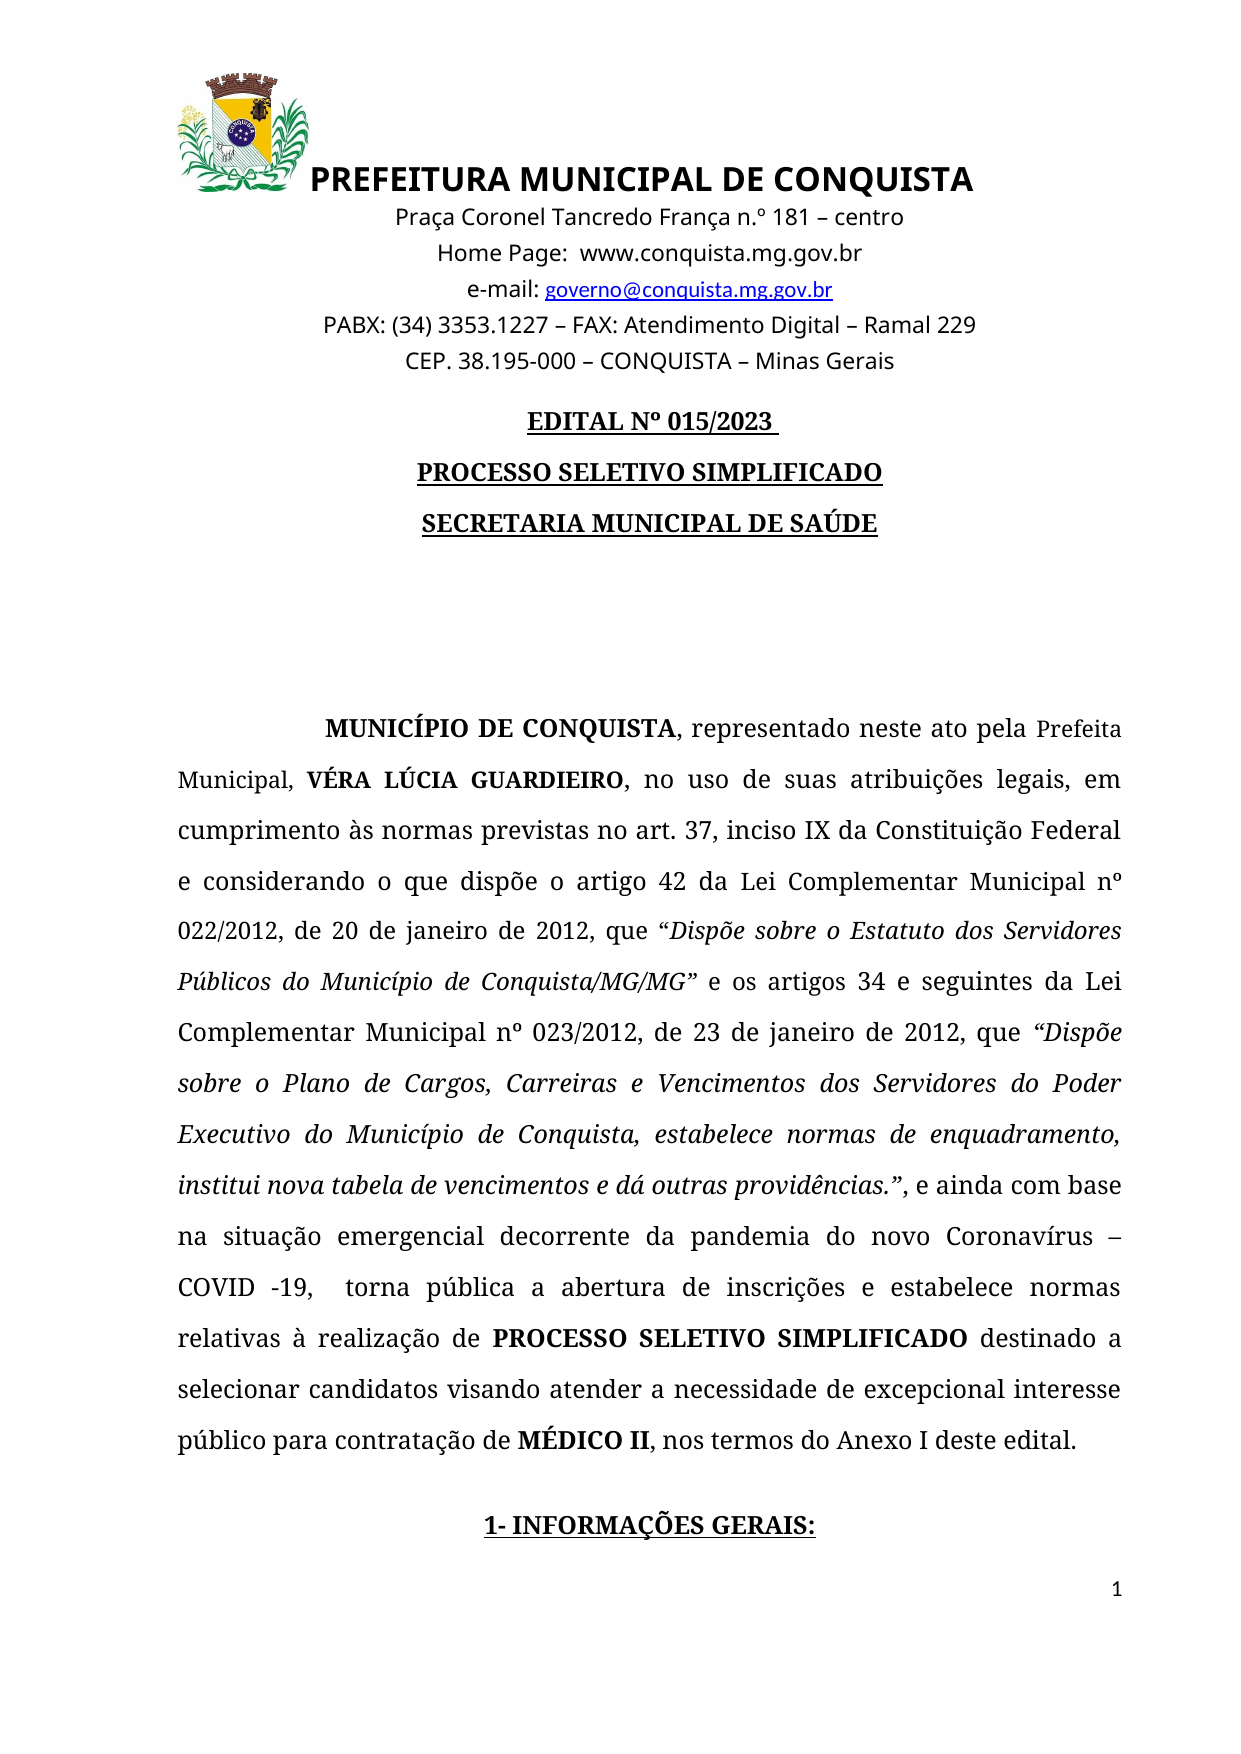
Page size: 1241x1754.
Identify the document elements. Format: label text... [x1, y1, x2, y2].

picture [177, 73, 310, 192]
text 1- INFORMAÇÕES GERAIS: [177, 1508, 1122, 1542]
text MUNICÍPIO DE CONQUISTA, representado neste ato pela Prefeita Municipal, VÉRA LÚCIA GUARDIEIRO, no uso de suas atribuições legais, em cumprimento às normas previstas no art. 37, inciso IX da Constituição Federal e considerando o que dispõe o artigo 42 da Lei Complementar Municipal nº 022/2012, de 20 de janeiro de 2012, que “Dispõe sobre o Estatuto dos Servidores Públicos do Município de Conquista/MG/MG” e os artigos 34 e seguintes da Lei Complementar Municipal nº 023/2012, de 23 de janeiro de 2012, que “Dispõe sobre o Plano de Cargos, Carreiras e Vencimentos dos Servidores do Poder Executivo do Município de Conquista, estabelece normas de enquadramento, institui nova tabela de vencimentos e dá outras providências.”, e ainda com base na situação emergencial decorrente da pandemia do novo Coronavírus – COVID -19, torna pública a abertura de inscrições e estabelece normas relativas à realização de PROCESSO SELETIVO SIMPLIFICADO destinado a selecionar candidatos visando atender a necessidade de excepcional interesse público para contratação de MÉDICO II, nos termos do Anexo I deste edital. [177, 710, 1122, 1457]
text EDITAL Nº 015/2023 [177, 404, 1122, 438]
text SECRETARIA MUNICIPAL DE SAÚDE [177, 506, 1122, 540]
text PROCESSO SELETIVO SIMPLIFICADO [177, 455, 1122, 489]
